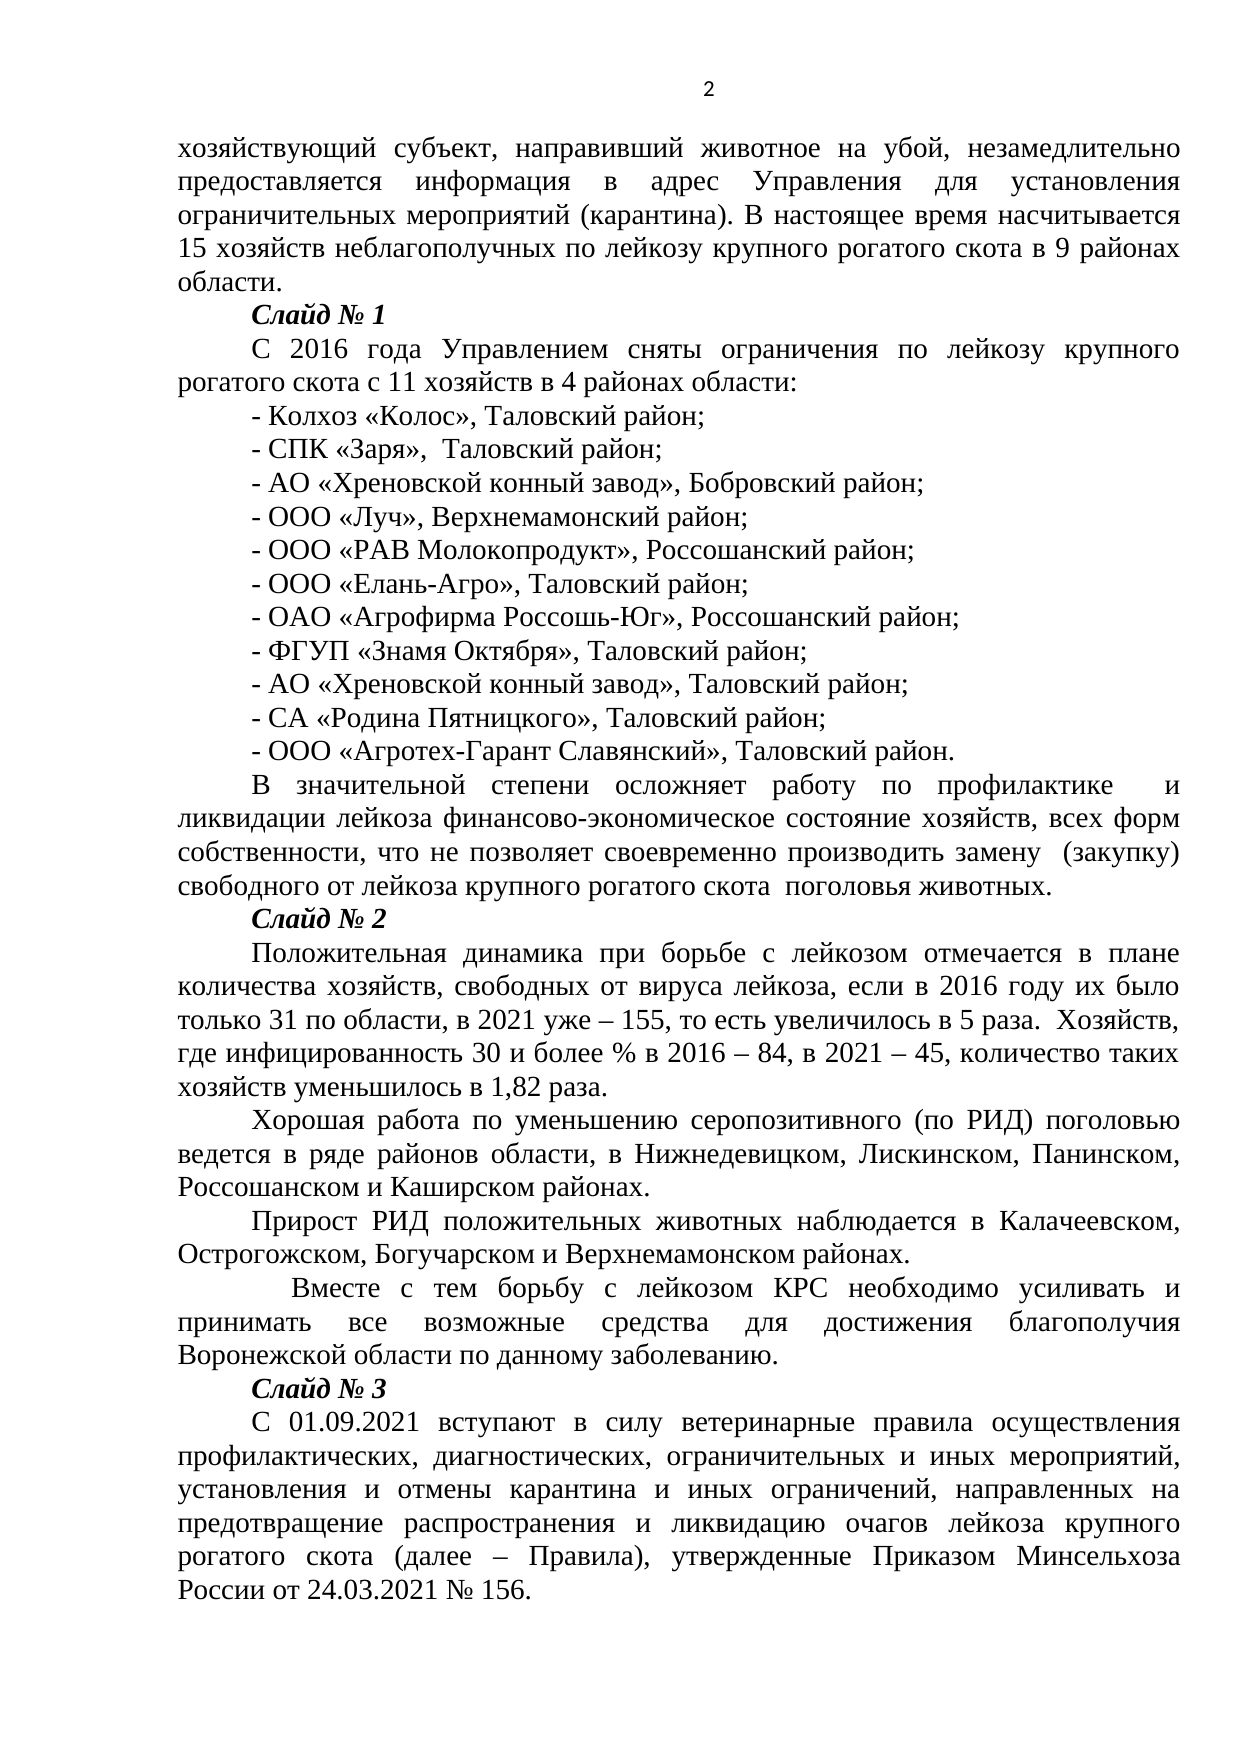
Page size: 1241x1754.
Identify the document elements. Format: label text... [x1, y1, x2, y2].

text В значительной степени осложняет работу по профилактике и ликвидации лейкоза финансово-экономическое состояние хозяйств, всех форм собственности, что не позволяет своевременно производить замену (закупку) свободного от лейкоза крупного рогатого скота поголовья животных. [177, 767, 1181, 901]
text - Колхоз «Колос», Таловский район; [177, 398, 1181, 432]
text - ООО «Агротех-Гарант Славянский», Таловский район. [177, 733, 1181, 767]
text - СПК «Заря», Таловский район; [177, 432, 1181, 465]
text - ОАО «Агрофирма Россошь-Юг», Россошанский район; [177, 599, 1181, 633]
text Вместе с тем борьбу с лейкозом КРС необходимо усиливать и принимать все возможные средства для достижения благополучия Воронежской области по данному заболеванию. [177, 1270, 1181, 1371]
text С 01.09.2021 вступают в силу ветеринарные правила осуществления профилактических, диагностических, ограничительных и иных мероприятий, установления и отмены карантина и иных ограничений, направленных на предотвращение распространения и ликвидацию очагов лейкоза крупного рогатого скота (далее – Правила), утвержденные Приказом Минсельхоза России от 24.03.2021 № 156. [177, 1404, 1181, 1606]
text Слайд № 2 [177, 901, 1181, 935]
text - АО «Хреновской конный завод», Таловский район; [177, 666, 1181, 700]
text Положительная динамика при борьбе с лейкозом отмечается в плане количества хозяйств, свободных от вируса лейкоза, если в 2016 году их было только 31 по области, в 2021 уже – 155, то есть увеличилось в 5 раза. Хозяйств, где инфицированность 30 и более % в 2016 – 84, в 2021 – 45, количество таких хозяйств уменьшилось в 1,82 раза. [177, 935, 1181, 1102]
text Хорошая работа по уменьшению серопозитивного (по РИД) поголовью ведется в ряде районов области, в Нижнедевицком, Лискинском, Панинском, Россошанском и Каширском районах. [177, 1102, 1181, 1203]
text Слайд № 1 [177, 297, 1181, 331]
text - ООО «Луч», Верхнемамонский район; [177, 499, 1181, 532]
text - СА «Родина Пятницкого», Таловский район; [177, 700, 1181, 733]
text - ООО «Елань-Агро», Таловский район; [177, 566, 1181, 599]
text - ФГУП «Знамя Октября», Таловский район; [177, 633, 1181, 666]
text Прирост РИД положительных животных наблюдается в Калачеевском, Острогожском, Богучарском и Верхнемамонском районах. [177, 1203, 1181, 1270]
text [177, 130, 1181, 297]
text Слайд № 3 [177, 1371, 1181, 1404]
text - АО «Хреновской конный завод», Бобровский район; [177, 465, 1181, 499]
text - ООО «РАВ Молокопродукт», Россошанский район; [177, 532, 1181, 566]
text С 2016 года Управлением сняты ограничения по лейкозу крупного рогатого скота с 11 хозяйств в 4 районах области: [177, 331, 1181, 398]
